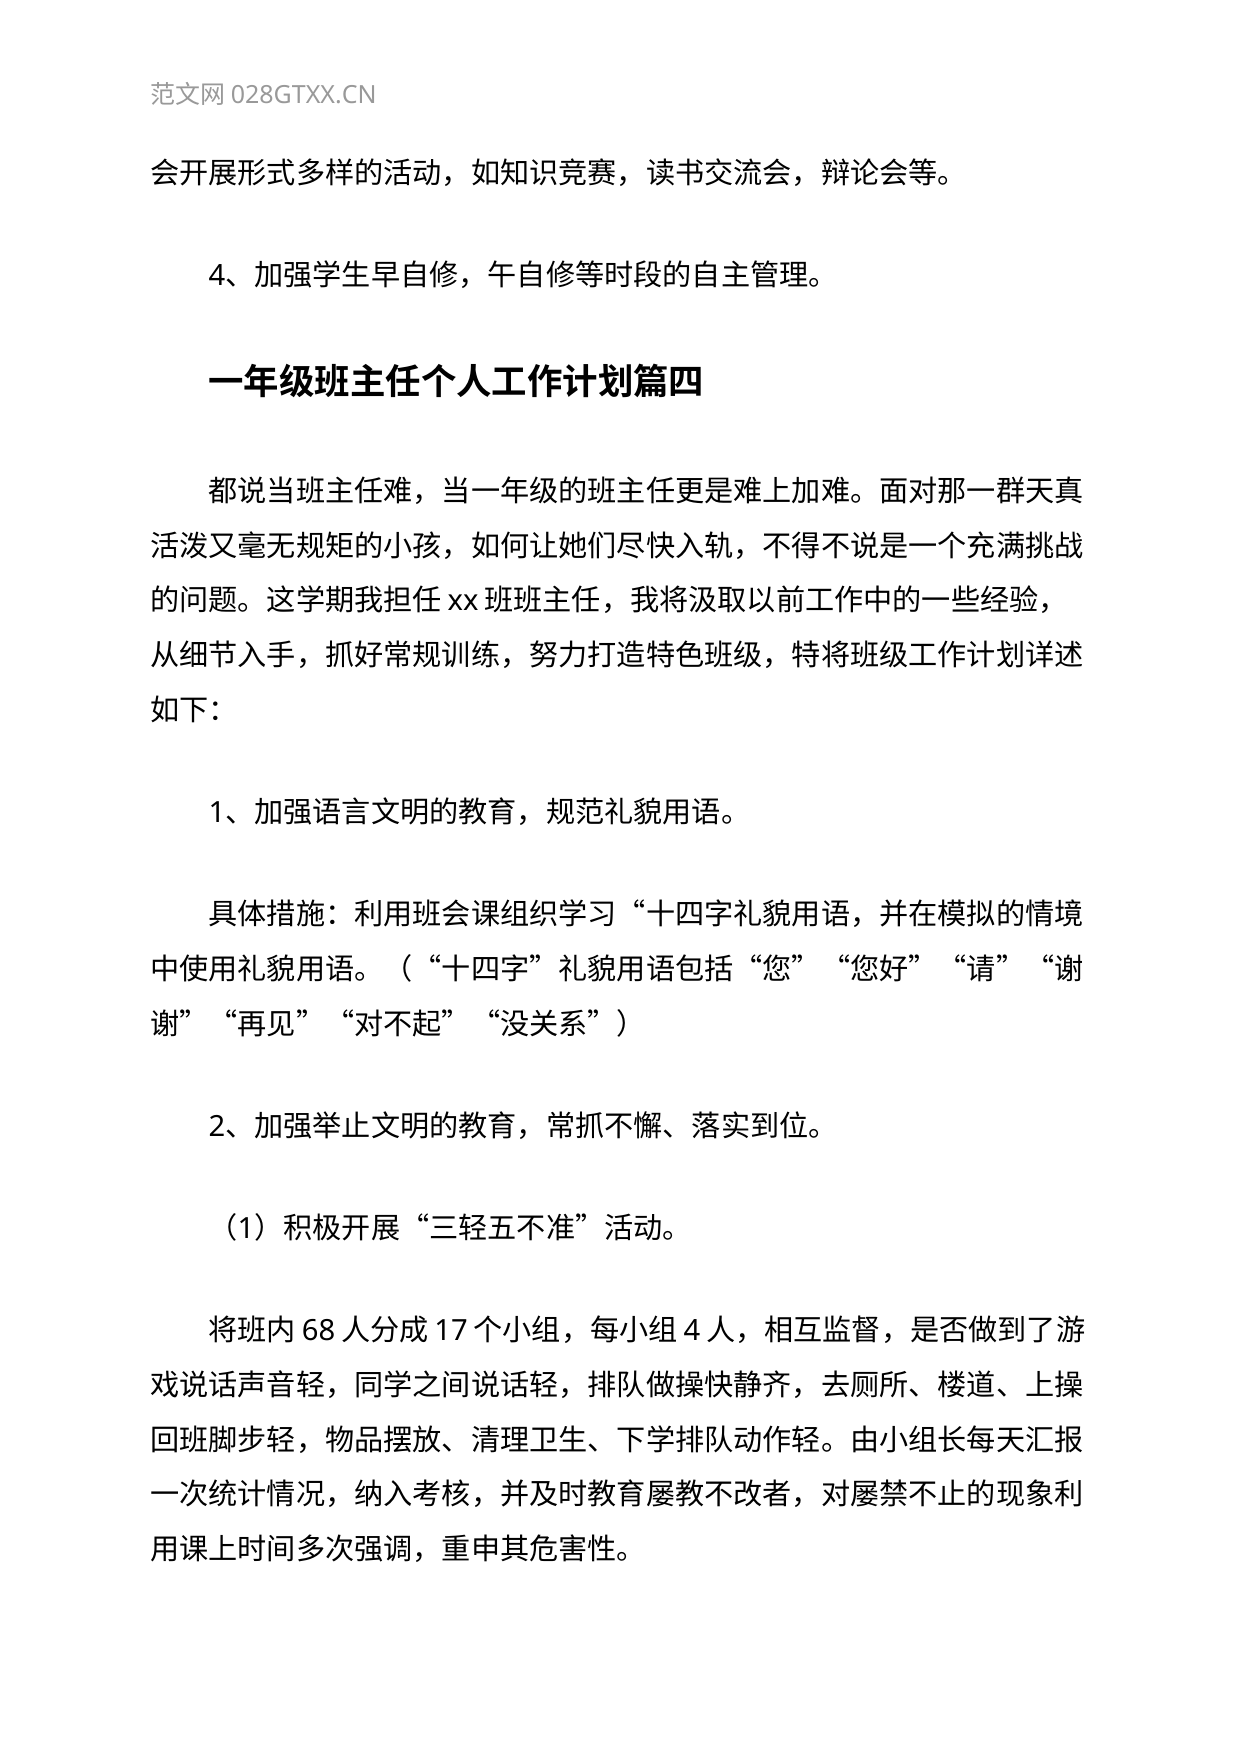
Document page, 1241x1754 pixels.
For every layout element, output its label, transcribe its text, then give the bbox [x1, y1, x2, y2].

text （1）积极开展“三轻五不准”活动。 [150, 1204, 1090, 1247]
text 4、加强学生早自修，午自修等时段的自主管理。 [150, 252, 1090, 294]
text 2、加强举止文明的教育，常抓不懈、落实到位。 [150, 1102, 1090, 1144]
text 一年级班主任个人工作计划篇四 [150, 354, 1090, 405]
text 1、加强语言文明的教育，规范礼貌用语。 [150, 789, 1090, 831]
text 都说当班主任难，当一年级的班主任更是难上加难。面对那一群天真活泼又毫无规矩的小孩，如何让她们尽快入轨，不得不说是一个充满挑战的问题。这学期我担任xx班班主任，我将汲取以前工作中的一些经验，从细节入手，抓好常规训练，努力打造特色班级，特将班级工作计划详述如下： [150, 467, 1090, 729]
text 具体措施：利用班会课组织学习“十四字礼貌用语，并在模拟的情境中使用礼貌用语。（“十四字”礼貌用语包括“您”“您好”“请”“谢谢”“再见”“对不起”“没关系”） [150, 891, 1090, 1043]
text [150, 150, 1090, 192]
text 将班内68人分成17个小组，每小组4人，相互监督，是否做到了游戏说话声音轻，同学之间说话轻，排队做操快静齐，去厕所、楼道、上操回班脚步轻，物品摆放、清理卫生、下学排队动作轻。由小组长每天汇报一次统计情况，纳入考核，并及时教育屡教不改者，对屡禁不止的现象利用课上时间多次强调，重申其危害性。 [150, 1306, 1090, 1568]
